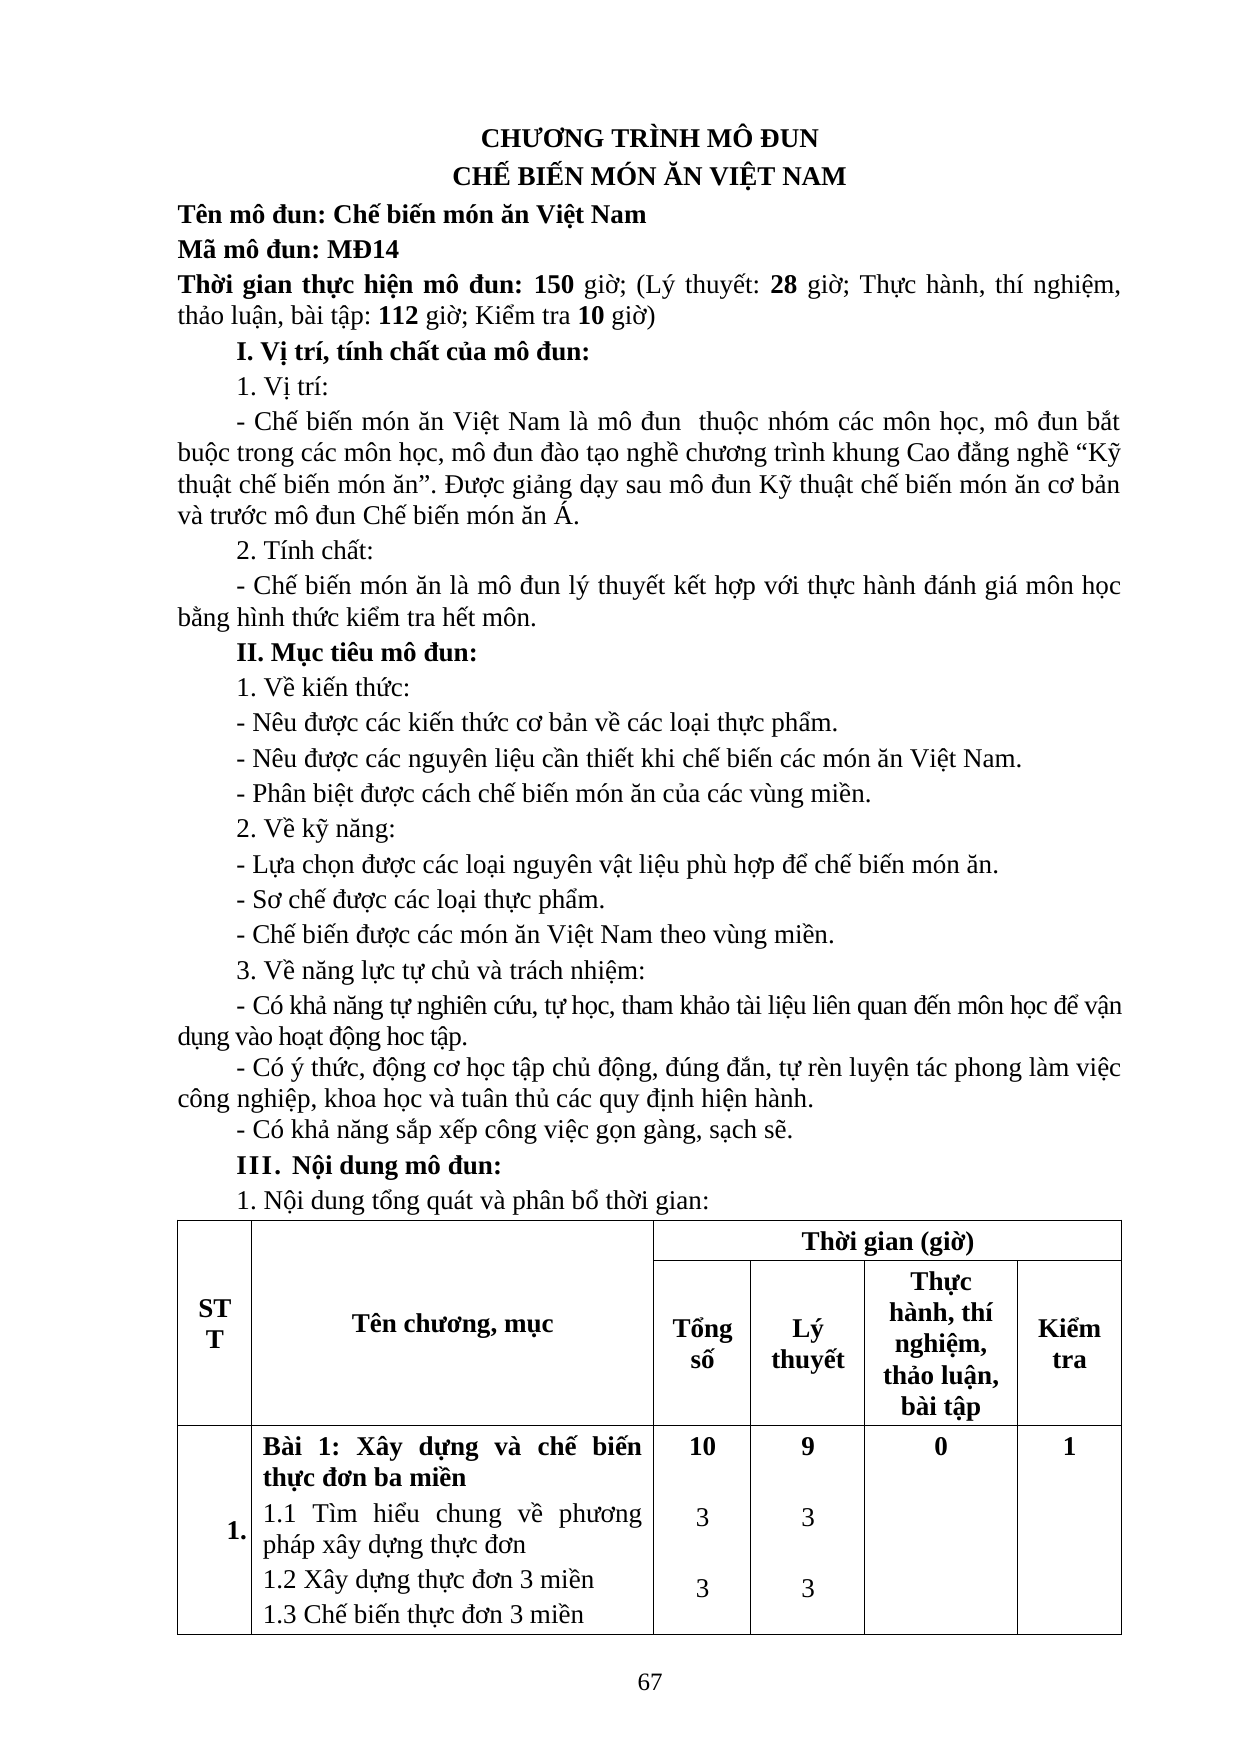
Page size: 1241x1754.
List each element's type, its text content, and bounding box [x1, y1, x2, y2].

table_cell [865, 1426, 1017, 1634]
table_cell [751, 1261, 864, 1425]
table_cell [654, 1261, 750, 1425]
text - Sơ chế được các loại thực phẩm. [177, 883, 1122, 914]
text 1. Về kiến thức: [177, 671, 1122, 702]
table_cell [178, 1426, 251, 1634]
text - Nêu được các nguyên liệu cần thiết khi chế biến các món ăn Việt Nam. [177, 742, 1122, 773]
text - Chế biến được các món ăn Việt Nam theo vùng miền. [177, 918, 1122, 949]
text 2. Tính chất: [177, 534, 1122, 565]
text I. Vị trí, tính chất của mô đun: [177, 335, 1122, 366]
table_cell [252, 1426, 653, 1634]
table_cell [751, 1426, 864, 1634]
text 1. Vị trí: [177, 370, 1122, 401]
text 1. Nội dung tổng quát và phân bổ thời gian: [177, 1184, 1122, 1215]
text 2. Về kỹ năng: [177, 812, 1122, 844]
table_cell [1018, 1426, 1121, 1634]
text Thời gian thực hiện mô đun: 150 giờ; (Lý thuyết: 28 giờ; Thực hành, thí nghiệm, thảo luận, bài tập: 112 giờ; Kiểm tra 10 giờ) [177, 268, 1122, 331]
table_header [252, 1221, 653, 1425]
text CHƯƠNG TRÌNH MÔ ĐUN [177, 122, 1122, 153]
text III. Nội dung mô đun: [177, 1149, 1122, 1180]
text Mã mô đun: MĐ14 [177, 233, 1122, 264]
text - Chế biến món ăn là mô đun lý thuyết kết hợp với thực hành đánh giá môn học bằng hình thức kiểm tra hết môn. [177, 569, 1122, 632]
text Tên mô đun: Chế biến món ăn Việt Nam [177, 198, 1122, 229]
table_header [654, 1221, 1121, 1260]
text II. Mục tiêu mô đun: [177, 636, 1122, 667]
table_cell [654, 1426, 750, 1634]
text - Lựa chọn được các loại nguyên vật liệu phù hợp để chế biến món ăn. [177, 848, 1122, 879]
text 3. Về năng lực tự chủ và trách nhiệm: [177, 954, 1122, 985]
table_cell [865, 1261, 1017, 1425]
list Có ý thức, động cơ học tập chủ động, đúng đắn, tự rèn luyện tác phong làm việc công nghiệp, khoa học và tuân thủ các quy định hiện hành. [177, 1051, 1122, 1114]
list Có khả năng tự nghiên cứu, tự học, tham khảo tài liệu liên quan đến môn học để vận dụng vào hoạt động hoc tập. [177, 989, 1122, 1051]
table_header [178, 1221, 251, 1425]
list Có khả năng sắp xếp công việc gọn gàng, sạch sẽ. [177, 1114, 1122, 1145]
text - Nêu được các kiến thức cơ bản về các loại thực phẩm. [177, 707, 1122, 738]
text CHẾ BIẾN MÓN ĂN VIỆT NAM [177, 160, 1122, 191]
text - Chế biến món ăn Việt Nam là mô đun thuộc nhóm các môn học, mô đun bắt buộc trong các môn học, mô đun đào tạo nghề chương trình khung Cao đẳng nghề “Kỹ thuật chế biến món ăn”. Được giảng dạy sau mô đun Kỹ thuật chế biến món ăn cơ bản và trước mô đun Chế biến món ăn Á. [177, 405, 1122, 530]
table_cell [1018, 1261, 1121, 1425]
text - Phân biệt được cách chế biến món ăn của các vùng miền. [177, 777, 1122, 808]
